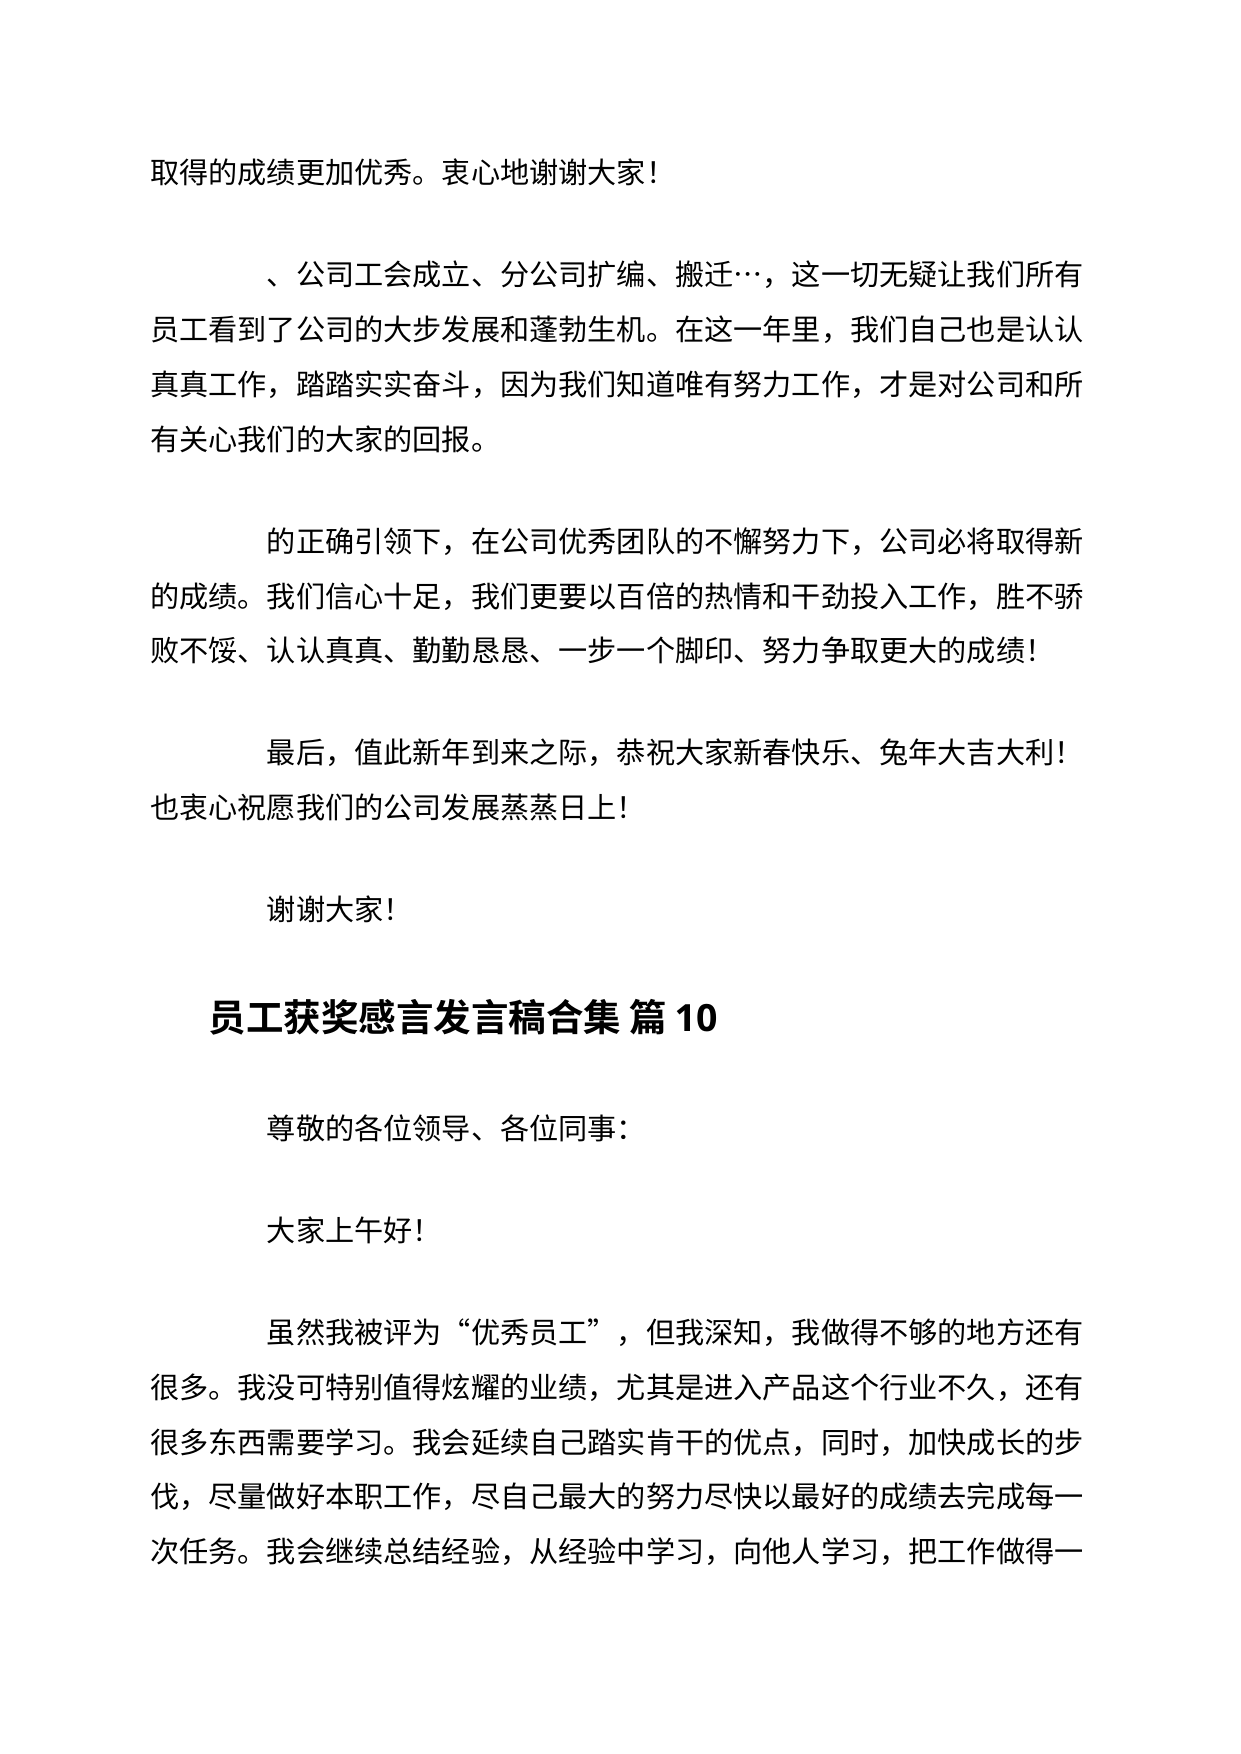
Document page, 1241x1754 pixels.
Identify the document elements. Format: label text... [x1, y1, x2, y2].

text 尊敬的各位领导、各位同事： [150, 1106, 1090, 1148]
text 最后，值此新年到来之际，恭祝大家新春快乐、兔年大吉大利！也衷心祝愿我们的公司发展蒸蒸日上！ [150, 730, 1090, 827]
text 、公司工会成立、分公司扩编、搬迁…，这一切无疑让我们所有员工看到了公司的大步发展和蓬勃生机。在这一年里，我们自己也是认认真真工作，踏踏实实奋斗，因为我们知道唯有努力工作，才是对公司和所有关心我们的大家的回报。 [150, 252, 1090, 459]
text 员工获奖感言发言稿合集 篇10 [150, 988, 1090, 1043]
text 大家上午好！ [150, 1208, 1090, 1250]
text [150, 150, 1090, 192]
text 的正确引领下，在公司优秀团队的不懈努力下，公司必将取得新的成绩。我们信心十足，我们更要以百倍的热情和干劲投入工作，胜不骄败不馁、认认真真、勤勤恳恳、一步一个脚印、努力争取更大的成绩！ [150, 518, 1090, 670]
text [150, 1309, 1090, 1571]
text 谢谢大家！ [150, 886, 1090, 929]
